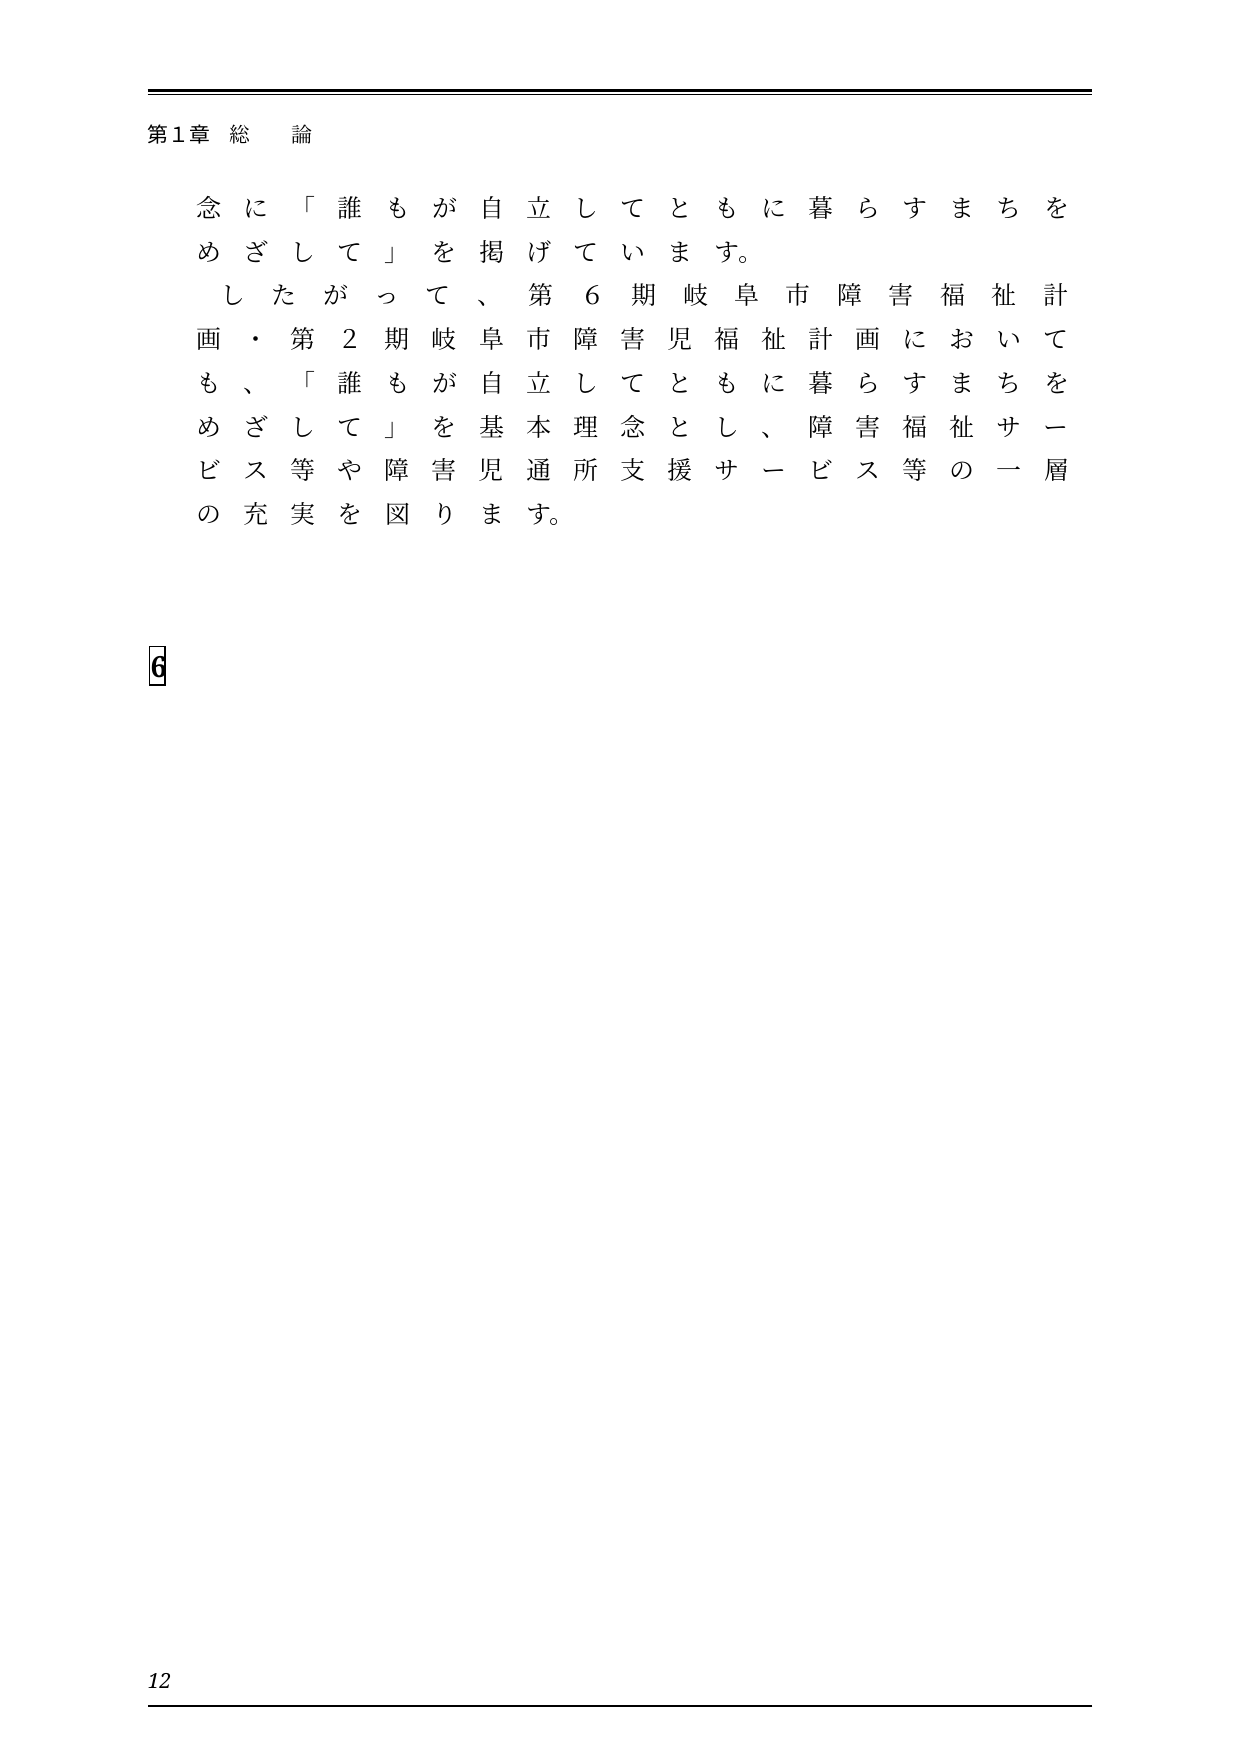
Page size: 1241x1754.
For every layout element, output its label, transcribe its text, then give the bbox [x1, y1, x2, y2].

subtitle 基本目標 [149, 644, 1091, 688]
text したがって、第６期岐阜市障害福祉計画・第２期岐阜市障害児福祉計画においても、「誰もが自立してともに暮らすまちをめざして」を基本理念とし、障害福祉サービス等や障害児通所支援サービス等の一層の充実を図ります。 [173, 272, 1091, 534]
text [173, 184, 1091, 272]
